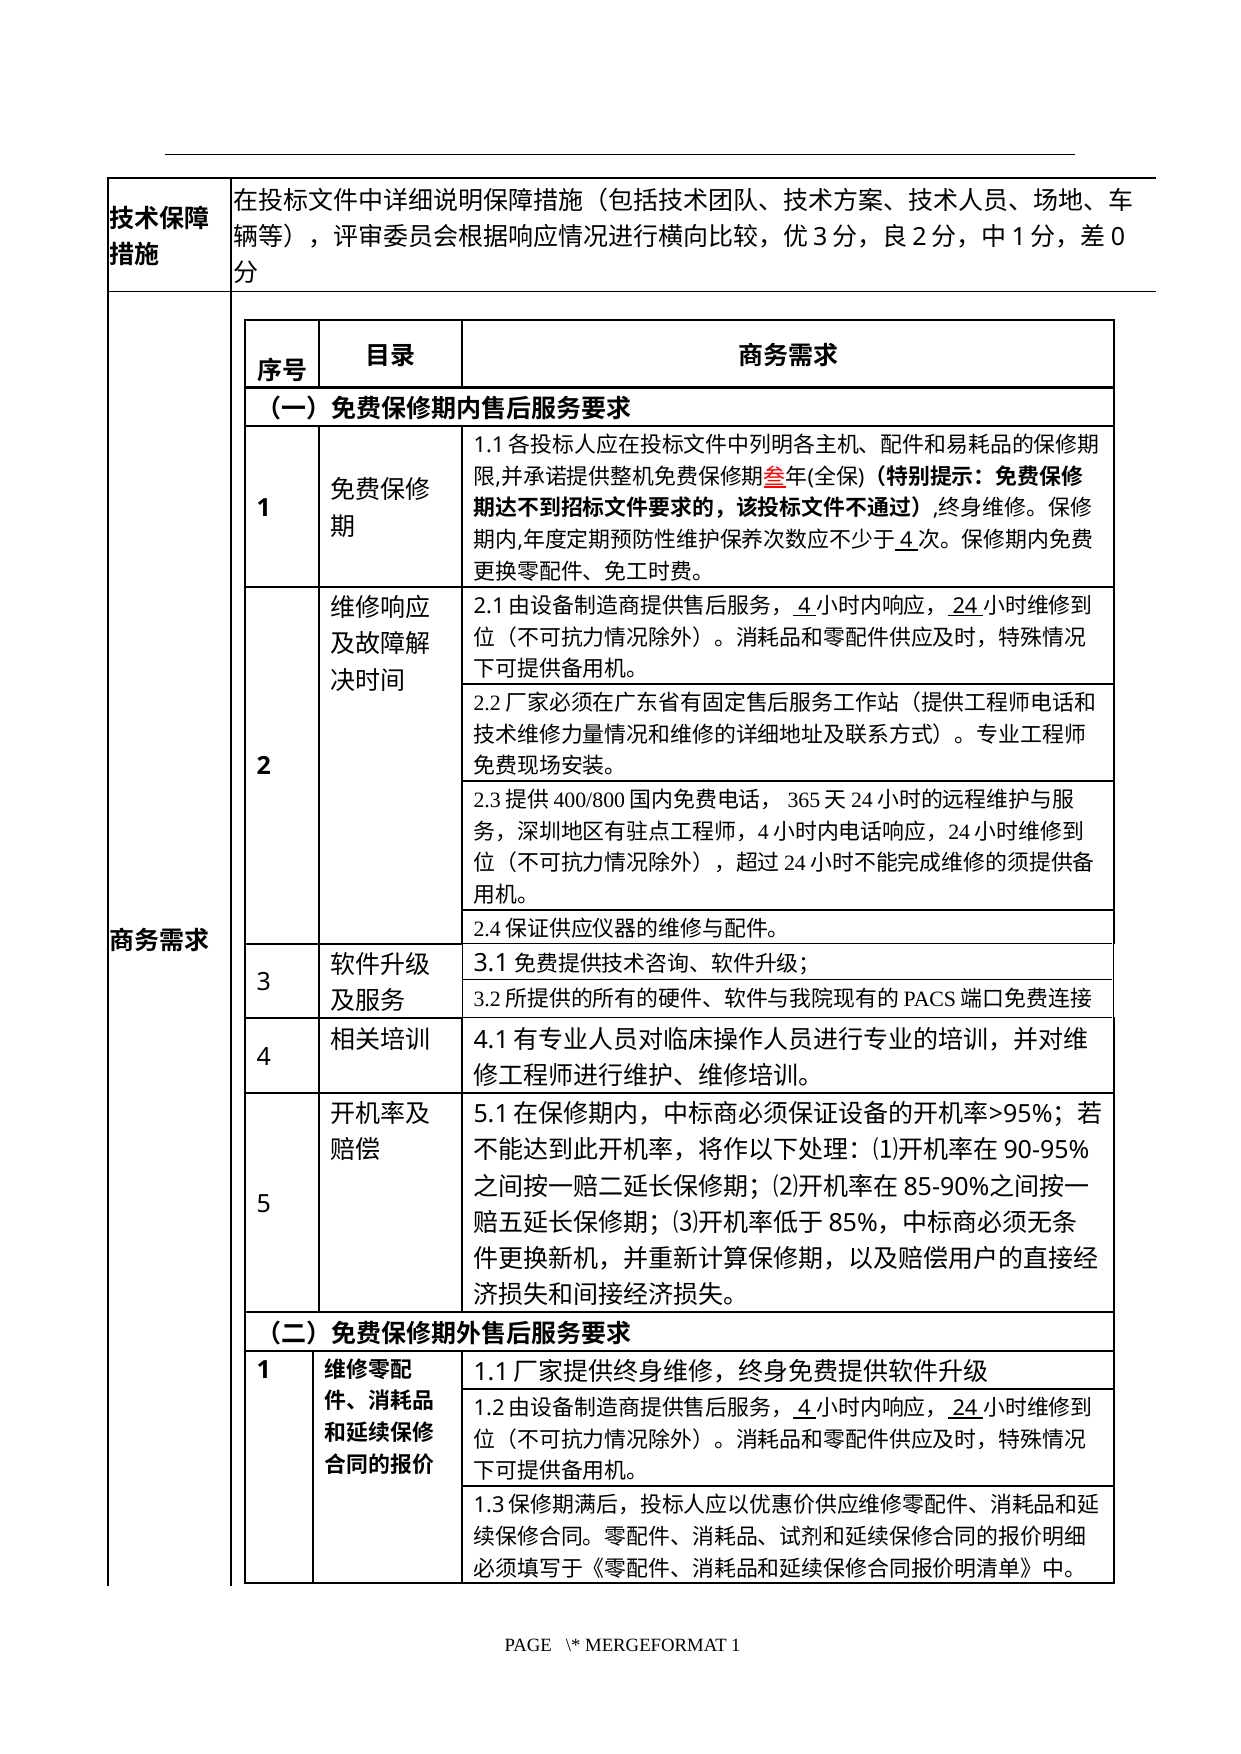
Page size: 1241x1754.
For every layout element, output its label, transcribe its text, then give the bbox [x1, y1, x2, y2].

table_cell [232, 292, 1156, 1586]
table_cell 商务需求 [109, 292, 230, 1586]
table_cell 在投标文件中详细说明保障措施（包括技术团队、技术方案、技术人员、场地、车辆等），评审委员会根据响应情况进行横向比较，优3分，良2分，中1分，差0分 [232, 179, 1156, 291]
table_cell 技术保障措施 [109, 179, 230, 291]
